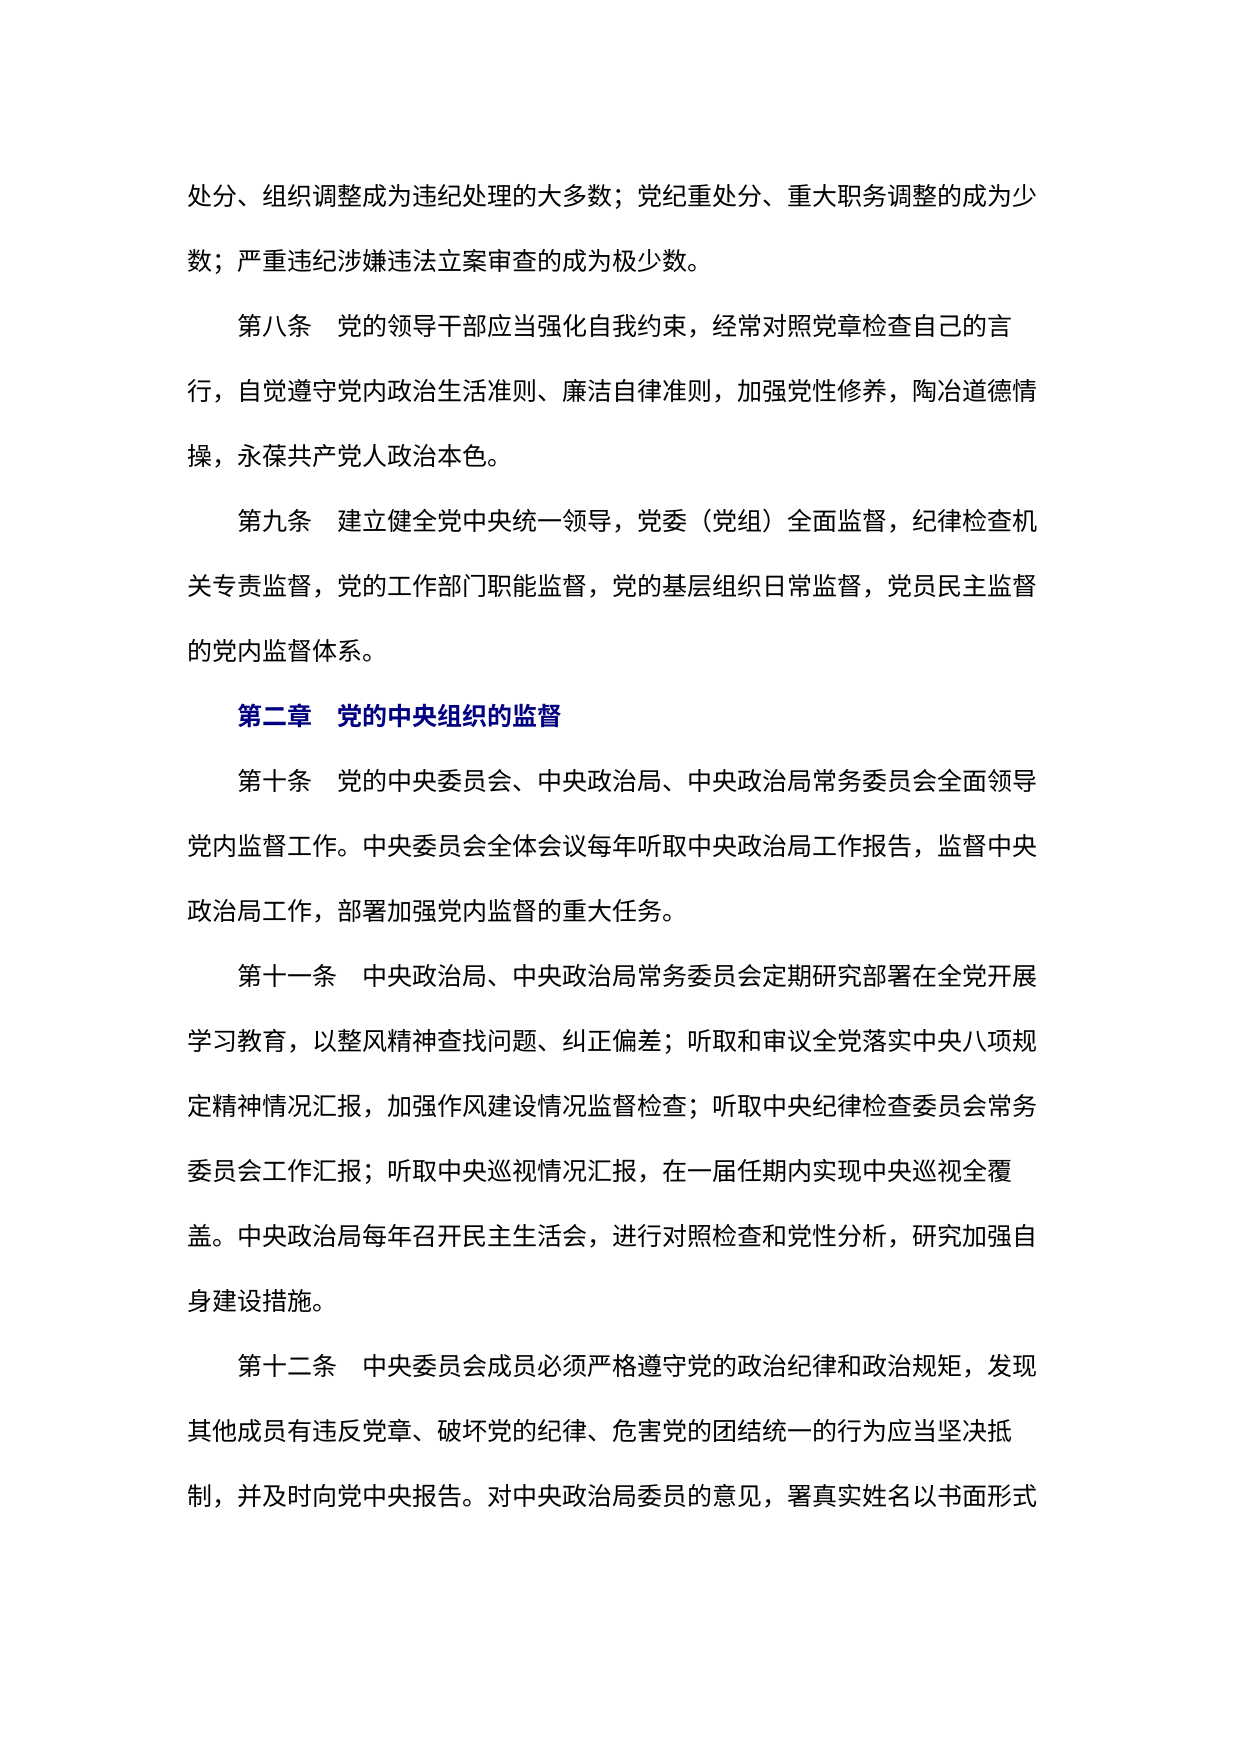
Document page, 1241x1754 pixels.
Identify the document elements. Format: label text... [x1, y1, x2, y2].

text 第八条 党的领导干部应当强化自我约束，经常对照党章检查自己的言行，自觉遵守党内政治生活准则、廉洁自律准则，加强党性修养，陶冶道德情操，永葆共产党人政治本色。 [187, 292, 1053, 487]
text 第九条 建立健全党中央统一领导，党委（党组）全面监督，纪律检查机关专责监督，党的工作部门职能监督，党的基层组织日常监督，党员民主监督的党内监督体系。 [187, 487, 1053, 682]
text 第十条 党的中央委员会、中央政治局、中央政治局常务委员会全面领导党内监督工作。中央委员会全体会议每年听取中央政治局工作报告，监督中央政治局工作，部署加强党内监督的重大任务。 [187, 747, 1053, 942]
text 第十一条 中央政治局、中央政治局常务委员会定期研究部署在全党开展学习教育，以整风精神查找问题、纠正偏差；听取和审议全党落实中央八项规定精神情况汇报，加强作风建设情况监督检查；听取中央纪律检查委员会常务委员会工作汇报；听取中央巡视情况汇报，在一届任期内实现中央巡视全覆盖。中央政治局每年召开民主生活会，进行对照检查和党性分析，研究加强自身建设措施。 [187, 942, 1053, 1332]
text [187, 1332, 1053, 1527]
text 第二章 党的中央组织的监督 [187, 682, 1053, 747]
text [187, 162, 1053, 292]
